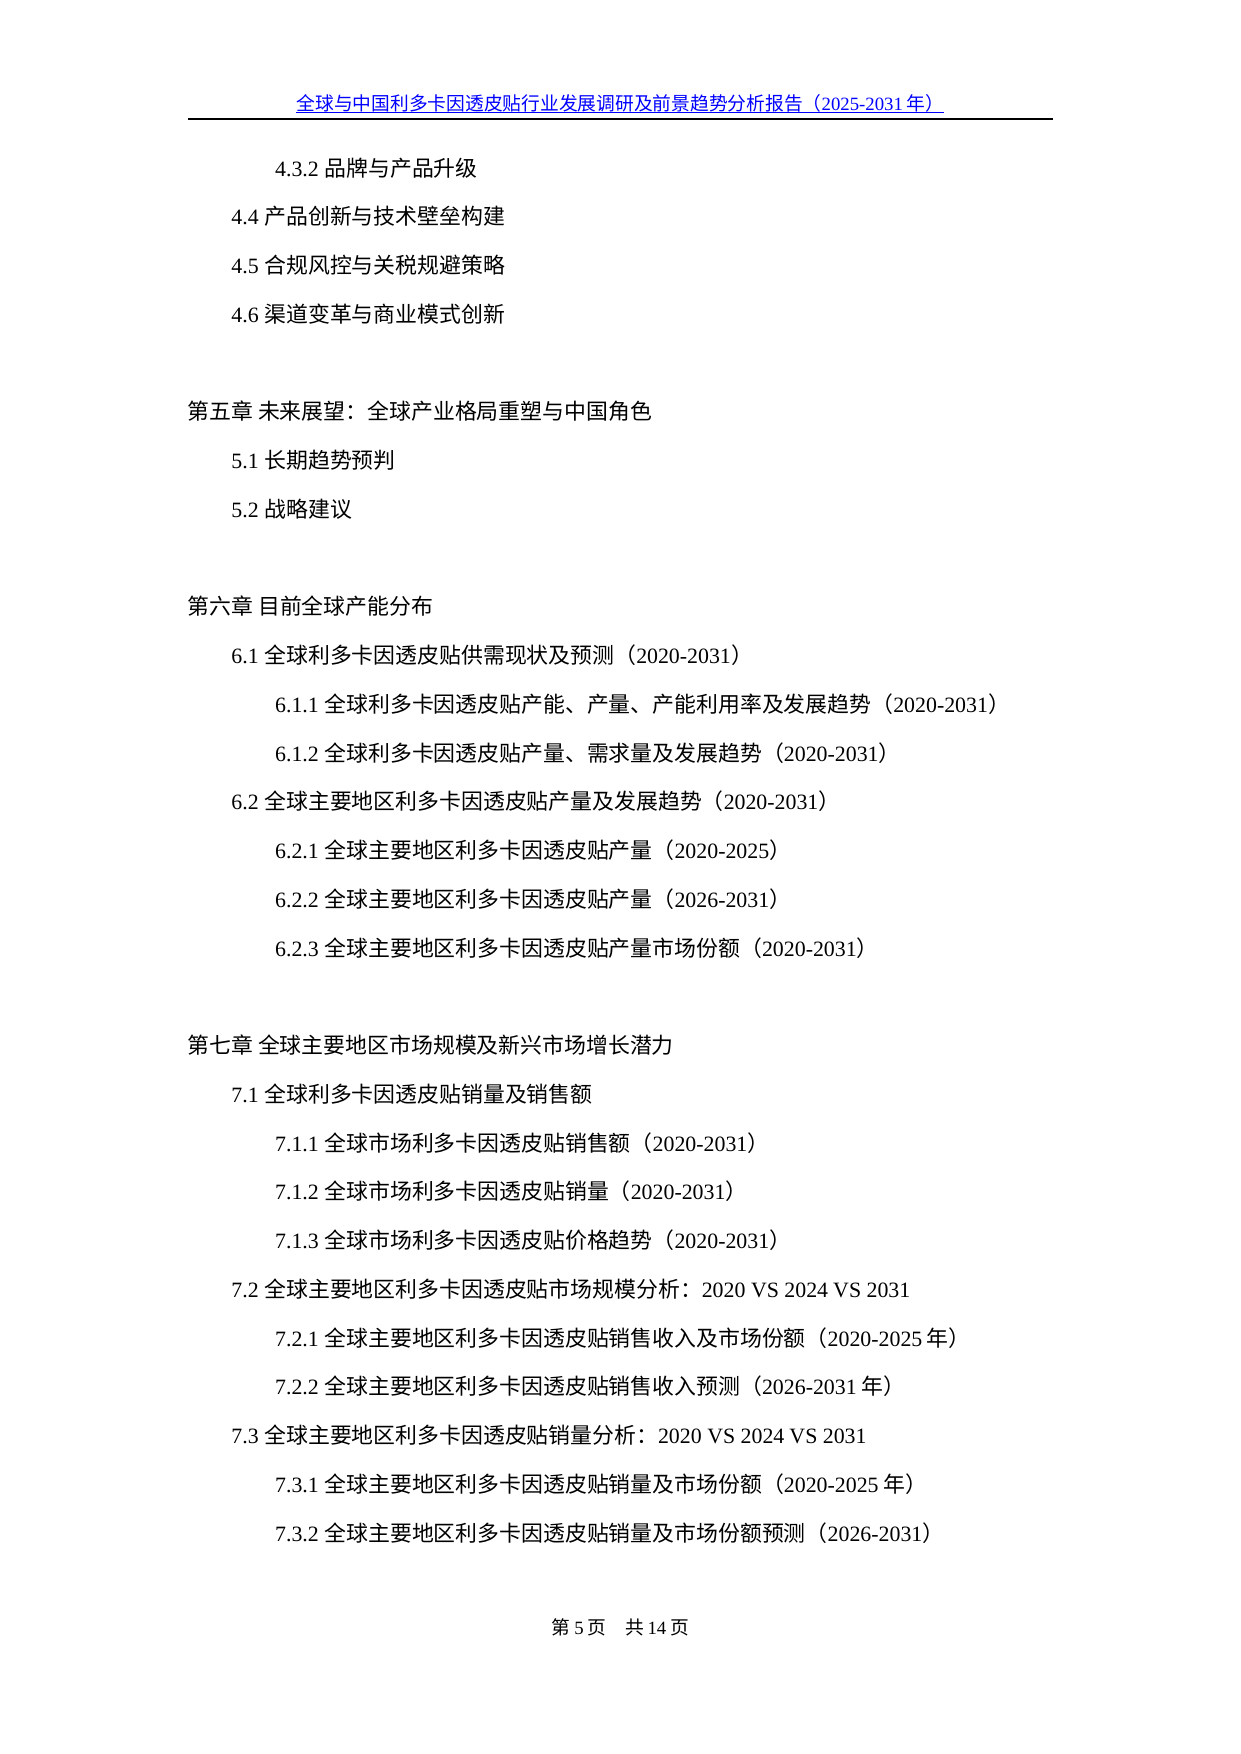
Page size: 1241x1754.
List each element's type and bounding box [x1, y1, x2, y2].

text [187, 150, 1053, 1548]
